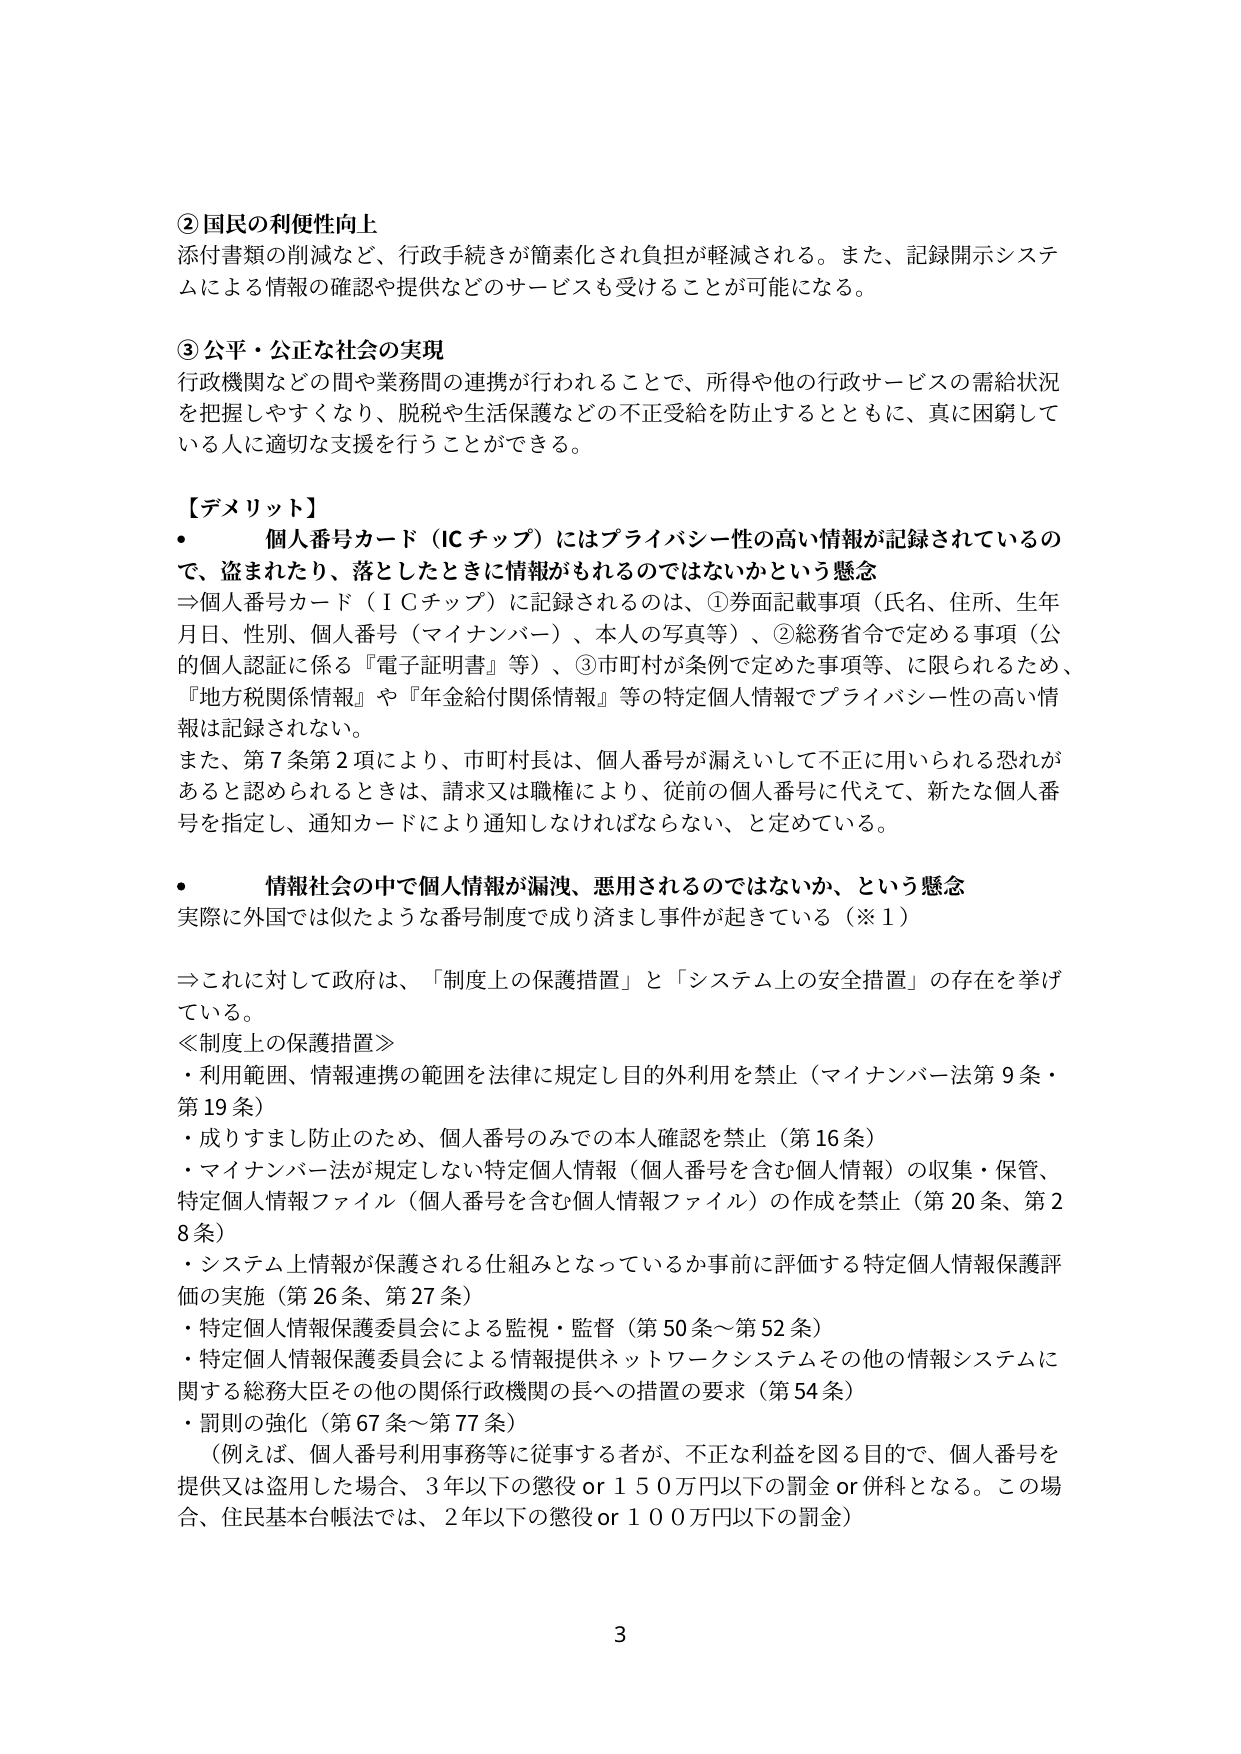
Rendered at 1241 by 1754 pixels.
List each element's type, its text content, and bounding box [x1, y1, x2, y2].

text ⇒個人番号カード（ＩＣチップ）に記録されるのは、①券面記載事項（氏名、住所、生年月日、性別、個人番号（マイナンバー）、本人の写真等）、②総務省令で定める事項（公的個人認証に係る『電子証明書』等）、③市町村が条例で定めた事項等、に限られるため、『地方税関係情報』や『年金給付関係情報』等の特定個人情報でプライバシー性の高い情報は記録されない。 [177, 585, 1063, 743]
text ・システム上情報が保護される仕組みとなっているか事前に評価する特定個人情報保護評価の実施（第26条、第27条） [177, 1248, 1063, 1311]
list 情報社会の中で個人情報が漏洩、悪用されるのではないか、という懸念 [177, 869, 1063, 900]
text ・成りすまし防止のため、個人番号のみでの本人確認を禁止（第16条） [177, 1121, 1063, 1153]
text ・特定個人情報保護委員会による監視・監督（第50条～第52条） [177, 1311, 1063, 1342]
text ・利用範囲、情報連携の範囲を法律に規定し目的外利用を禁止（マイナンバー法第9条・第19条） [177, 1058, 1063, 1121]
list 個人番号カード（ICチップ）にはプライバシー性の高い情報が記録されているので、盗まれたり、落としたときに情報がもれるのではないかという懸念 [177, 522, 1063, 585]
text ⇒これに対して政府は、「制度上の保護措置」と「システム上の安全措置」の存在を挙げている。 [177, 963, 1063, 1026]
text また、第7条第2項により、市町村長は、個人番号が漏えいして不正に用いられる恐れがあると認められるときは、請求又は職権により、従前の個人番号に代えて、新たな個人番号を指定し、通知カードにより通知しなければならない、と定めている。 [177, 743, 1063, 837]
text （例えば、個人番号利用事務等に従事する者が、不正な利益を図る目的で、個人番号を提供又は盗用した場合、３年以下の懲役or１５０万円以下の罰金or併科となる。この場合、住民基本台帳法では、２年以下の懲役or１００万円以下の罰金） [177, 1437, 1063, 1532]
text 【デメリット】 [177, 491, 1063, 522]
text ≪制度上の保護措置≫ [177, 1026, 1063, 1058]
text ・罰則の強化（第67条～第77条） [177, 1406, 1063, 1437]
text ・マイナンバー法が規定しない特定個人情報（個人番号を含む個人情報）の収集・保管、特定個人情報ファイル（個人番号を含む個人情報ファイル）の作成を禁止（第20条、第28条） [177, 1153, 1063, 1248]
text 実際に外国では似たような番号制度で成り済まし事件が起きている（※１） [177, 900, 1063, 932]
text ・特定個人情報保護委員会による情報提供ネットワークシステムその他の情報システムに関する総務大臣その他の関係行政機関の長への措置の要求（第54条） [177, 1342, 1063, 1406]
text ③公平・公正な社会の実現 [177, 333, 1063, 365]
text 行政機関などの間や業務間の連携が行われることで、所得や他の行政サービスの需給状況を把握しやすくなり、脱税や生活保護などの不正受給を防止するとともに、真に困窮している人に適切な支援を行うことができる。 [177, 365, 1063, 459]
text 添付書類の削減など、行政手続きが簡素化され負担が軽減される。また、記録開示システムによる情報の確認や提供などのサービスも受けることが可能になる。 [177, 238, 1063, 301]
text ➁国民の利便性向上 [177, 207, 1063, 238]
